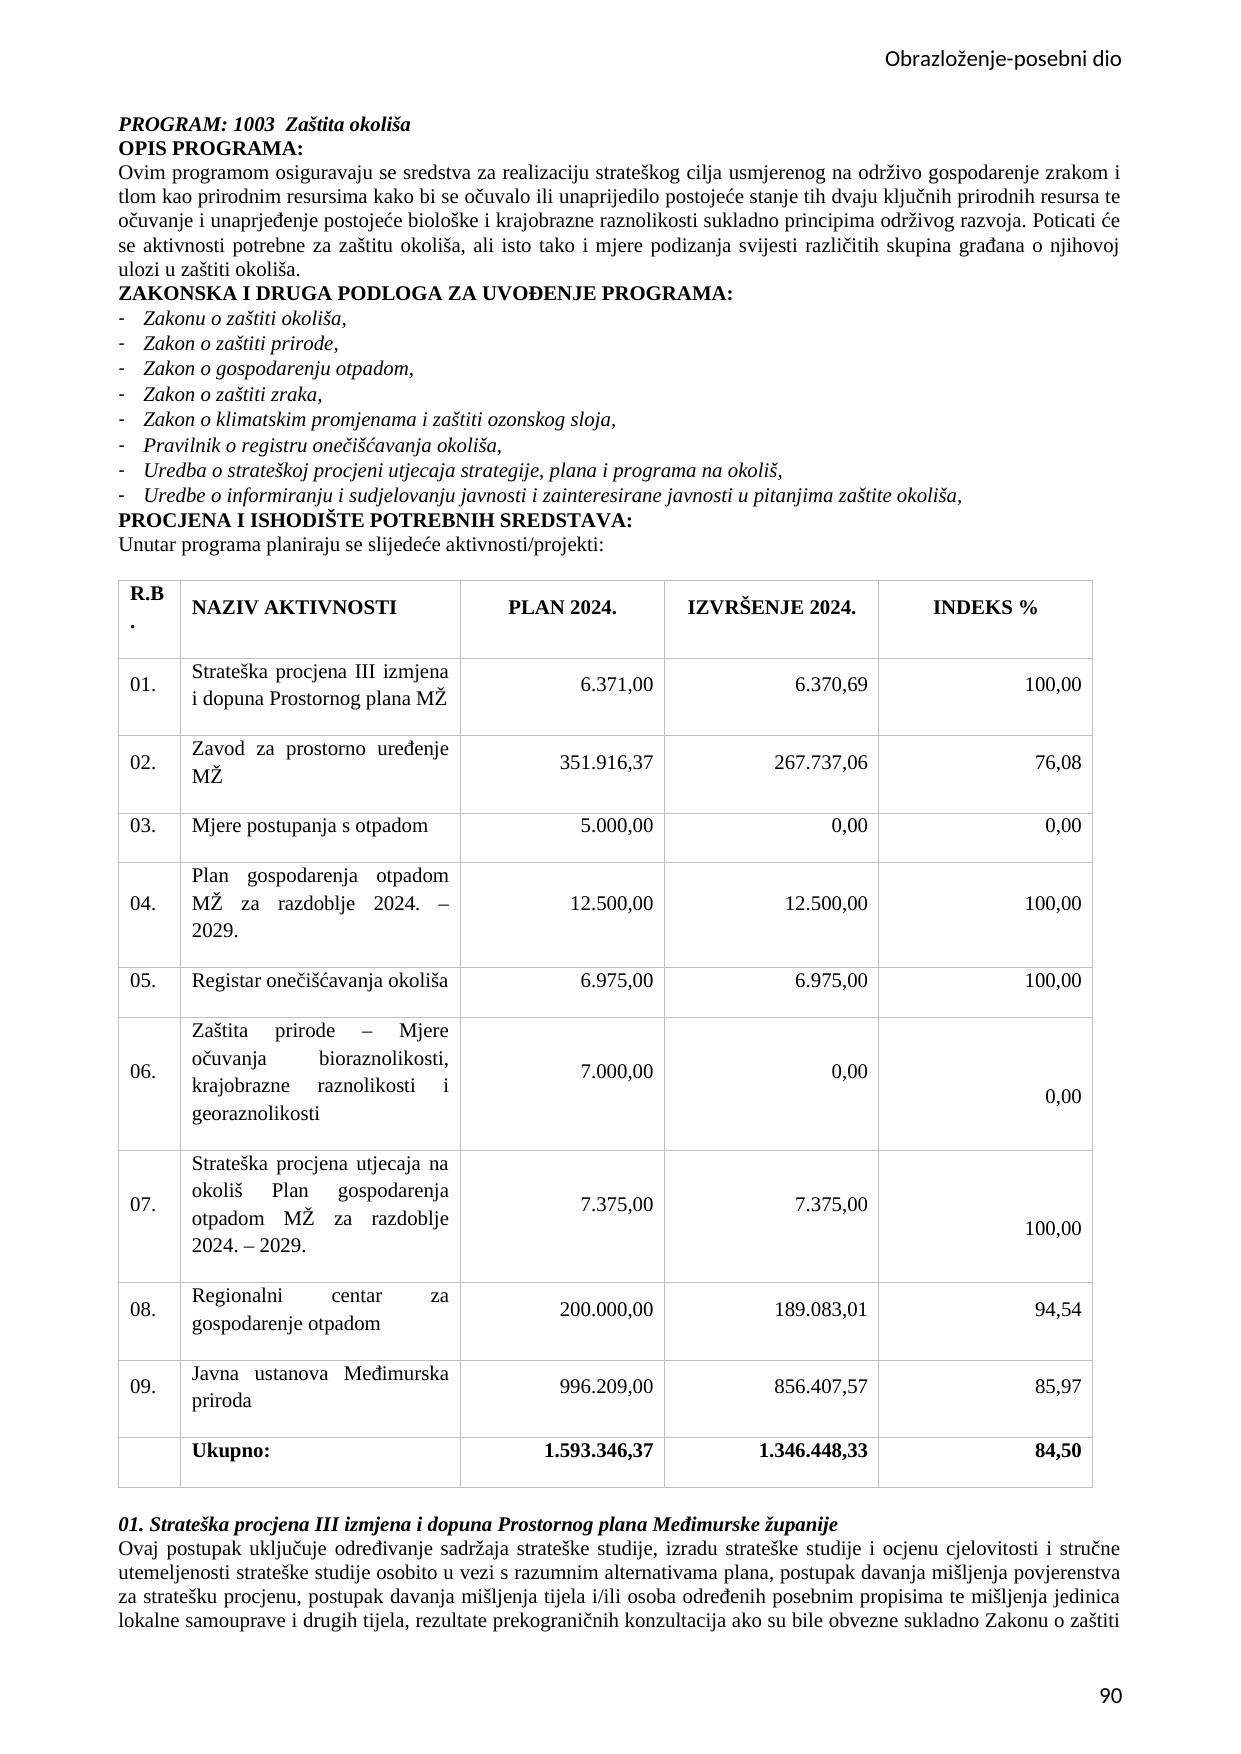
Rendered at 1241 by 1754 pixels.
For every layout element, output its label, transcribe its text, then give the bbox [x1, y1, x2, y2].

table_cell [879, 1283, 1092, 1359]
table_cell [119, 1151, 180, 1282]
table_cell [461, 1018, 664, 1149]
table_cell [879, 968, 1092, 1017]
list Uredbe o informiranju i sudjelovanju javnosti i zainteresirane javnosti u pitanjima zaštite okoliša, [118, 483, 1122, 508]
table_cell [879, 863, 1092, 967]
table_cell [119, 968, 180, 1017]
list Uredba o strateškoj procjeni utjecaja strategije, plana i programa na okoliš, [118, 457, 1122, 483]
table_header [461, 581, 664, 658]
text PROGRAM: 1003 Zaštita okoliša [118, 112, 1122, 136]
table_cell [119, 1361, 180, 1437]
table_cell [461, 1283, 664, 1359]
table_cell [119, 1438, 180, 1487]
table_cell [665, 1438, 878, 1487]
list Zakonu o zaštiti okoliša, [118, 305, 1122, 330]
text Unutar programa planiraju se slijedeće aktivnosti/projekti: [118, 532, 1122, 556]
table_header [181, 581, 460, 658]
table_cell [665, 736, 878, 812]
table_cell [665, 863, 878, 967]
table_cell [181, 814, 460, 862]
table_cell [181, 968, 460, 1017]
text PROCJENA I ISHODIŠTE POTREBNIH SREDSTAVA: [118, 508, 1122, 532]
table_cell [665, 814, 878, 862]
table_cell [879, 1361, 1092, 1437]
list Zakon o zaštiti zraka, [118, 381, 1122, 406]
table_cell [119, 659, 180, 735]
list Zakon o zaštiti prirode, [118, 330, 1122, 356]
list Pravilnik o registru onečišćavanja okoliša, [118, 432, 1122, 457]
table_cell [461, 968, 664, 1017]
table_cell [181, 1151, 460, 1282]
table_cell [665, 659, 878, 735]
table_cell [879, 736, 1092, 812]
text 01. Strateška procjena III izmjena i dopuna Prostornog plana Međimurske županije [118, 1512, 1122, 1536]
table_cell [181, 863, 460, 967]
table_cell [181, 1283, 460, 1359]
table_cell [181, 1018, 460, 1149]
list Zakon o klimatskim promjenama i zaštiti ozonskog sloja, [118, 406, 1122, 432]
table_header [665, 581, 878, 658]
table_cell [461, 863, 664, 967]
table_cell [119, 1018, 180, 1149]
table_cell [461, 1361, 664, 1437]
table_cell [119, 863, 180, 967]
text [118, 1536, 1122, 1632]
text Ovim programom osiguravaju se sredstva za realizaciju strateškog cilja usmjerenog na održivo gospodarenje zrakom i tlom kao prirodnim resursima kako bi se očuvalo ili unaprijedilo postojeće stanje tih dvaju ključnih prirodnih resursa te očuvanje i unaprjeđenje postojeće biološke i krajobrazne raznolikosti sukladno principima održivog razvoja. Poticati će se aktivnosti potrebne za zaštitu okoliša, ali isto tako i mjere podizanja svijesti različitih skupina građana o njihovoj ulozi u zaštiti okoliša. [118, 160, 1122, 281]
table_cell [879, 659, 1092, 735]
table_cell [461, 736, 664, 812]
text ZAKONSKA I DRUGA PODLOGA ZA UVOĐENJE PROGRAMA: [118, 281, 1122, 305]
text OPIS PROGRAMA: [118, 136, 1122, 160]
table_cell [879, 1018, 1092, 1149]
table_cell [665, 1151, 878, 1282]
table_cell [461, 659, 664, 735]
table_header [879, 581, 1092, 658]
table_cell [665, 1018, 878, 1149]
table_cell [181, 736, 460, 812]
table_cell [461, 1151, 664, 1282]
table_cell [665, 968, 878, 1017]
list Zakon o gospodarenju otpadom, [118, 356, 1122, 381]
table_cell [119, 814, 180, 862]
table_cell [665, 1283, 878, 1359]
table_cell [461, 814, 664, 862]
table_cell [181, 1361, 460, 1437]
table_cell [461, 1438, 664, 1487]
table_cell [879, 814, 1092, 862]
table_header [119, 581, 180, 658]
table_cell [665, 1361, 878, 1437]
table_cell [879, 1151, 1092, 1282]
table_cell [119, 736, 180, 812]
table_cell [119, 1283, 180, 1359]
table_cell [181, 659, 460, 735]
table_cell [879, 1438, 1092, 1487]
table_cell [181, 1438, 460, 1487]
